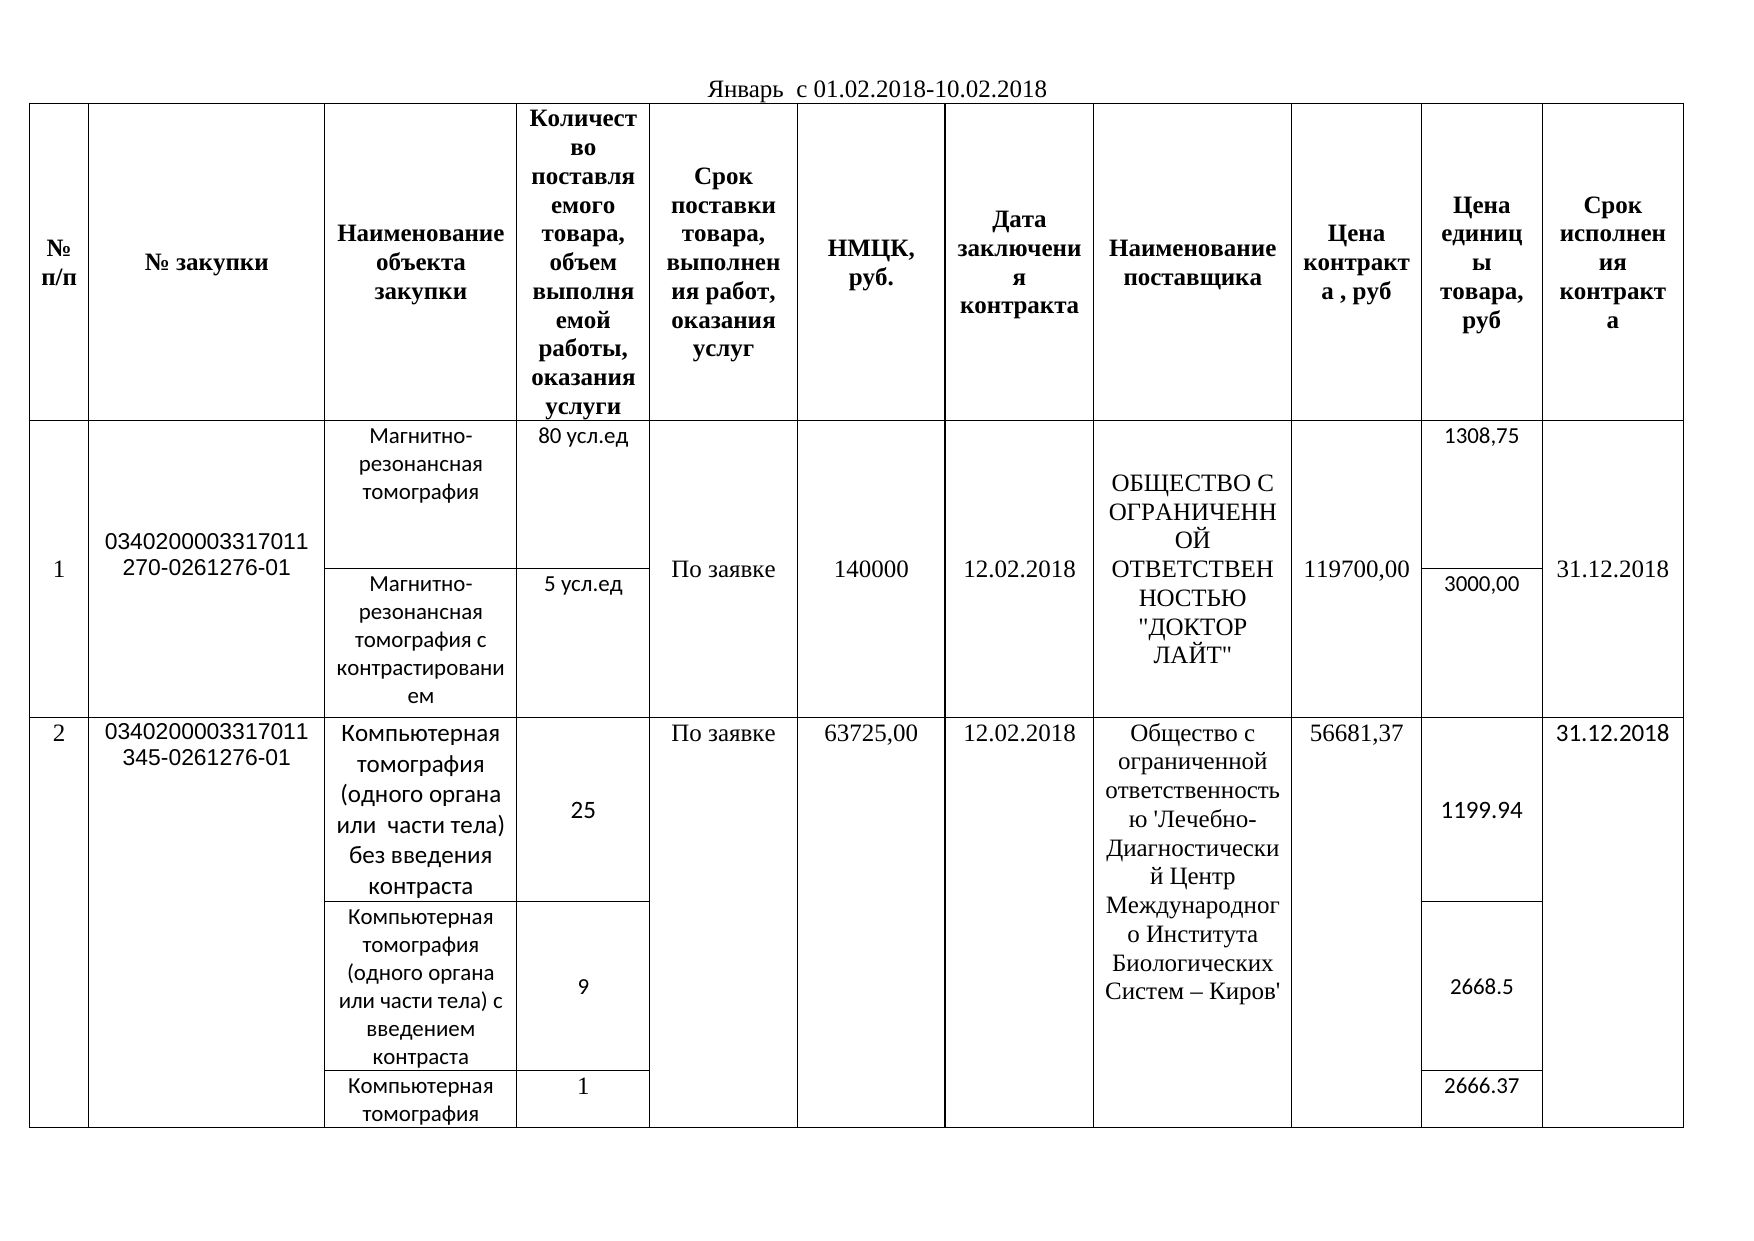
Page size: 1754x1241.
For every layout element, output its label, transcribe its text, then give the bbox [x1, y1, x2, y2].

table_cell 1199.94 [1422, 718, 1542, 901]
table_cell 140000 [798, 421, 944, 717]
table_header Наименование поставщика [1094, 104, 1291, 420]
table_cell 12.02.2018 [946, 421, 1093, 717]
table_cell 119700,00 [1292, 421, 1421, 717]
table_header Срок поставки товара, выполнения работ, оказания услуг [650, 104, 797, 420]
table_cell 1 [30, 421, 88, 717]
table_cell 3000,00 [1422, 569, 1542, 717]
table_cell ОБЩЕСТВО С ОГРАНИЧЕННОЙ ОТВЕТСТВЕННОСТЬЮ "ДОКТОР ЛАЙТ" [1094, 421, 1291, 717]
table_cell 9 [517, 902, 649, 1070]
table_cell Магнитно-резонансная томография [325, 421, 516, 568]
table_cell 31.12.2018 [1543, 718, 1683, 1127]
table_header №п/п [30, 104, 88, 420]
table_cell 0340200003317011345-0261276-01 [89, 718, 324, 1127]
table_cell 31.12.2018 [1543, 421, 1683, 717]
table_header Дата заключения контракта [946, 104, 1093, 420]
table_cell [325, 902, 516, 1070]
table_cell Магнитно-резонансная томография с контрастированием [325, 569, 516, 717]
table_cell По заявке [650, 718, 797, 1127]
table_cell 25 [517, 718, 649, 901]
table_header Цена единицы товара, руб [1422, 104, 1542, 420]
table_cell 2668.5 [1422, 902, 1542, 1070]
table_cell 63725,00 [798, 718, 944, 1127]
table_header № закупки [89, 104, 324, 420]
table_cell 1308,75 [1422, 421, 1542, 568]
table_header Количество поставляемого товара, объем выполняемой работы, оказания услуги [517, 104, 649, 420]
table_header Срок исполнения контракта [1543, 104, 1683, 420]
table_header Наименование объекта закупки [325, 104, 516, 420]
table_header НМЦК, руб. [798, 104, 944, 420]
table_cell 2666.37 [1422, 1071, 1542, 1127]
table_cell Компьютерная томография (одного органа или части тела) без введения контраста [325, 718, 516, 901]
table_cell 1 [517, 1071, 649, 1127]
table_cell 80 усл.ед [517, 421, 649, 568]
table_cell Общество с ограниченной ответственностью 'Лечебно- Диагностический Центр Международного Института Биологических Систем – Киров' [1094, 718, 1291, 1127]
table_cell 0340200003317011270-0261276-01 [89, 421, 324, 717]
table_cell 5 усл.ед [517, 569, 649, 717]
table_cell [325, 1071, 516, 1127]
table_cell По заявке [650, 421, 797, 717]
table_cell 12.02.2018 [946, 718, 1093, 1127]
table_cell 2 [30, 718, 88, 1127]
table_header Цена контракта , руб [1292, 104, 1421, 420]
table_cell 56681,37 [1292, 718, 1421, 1127]
